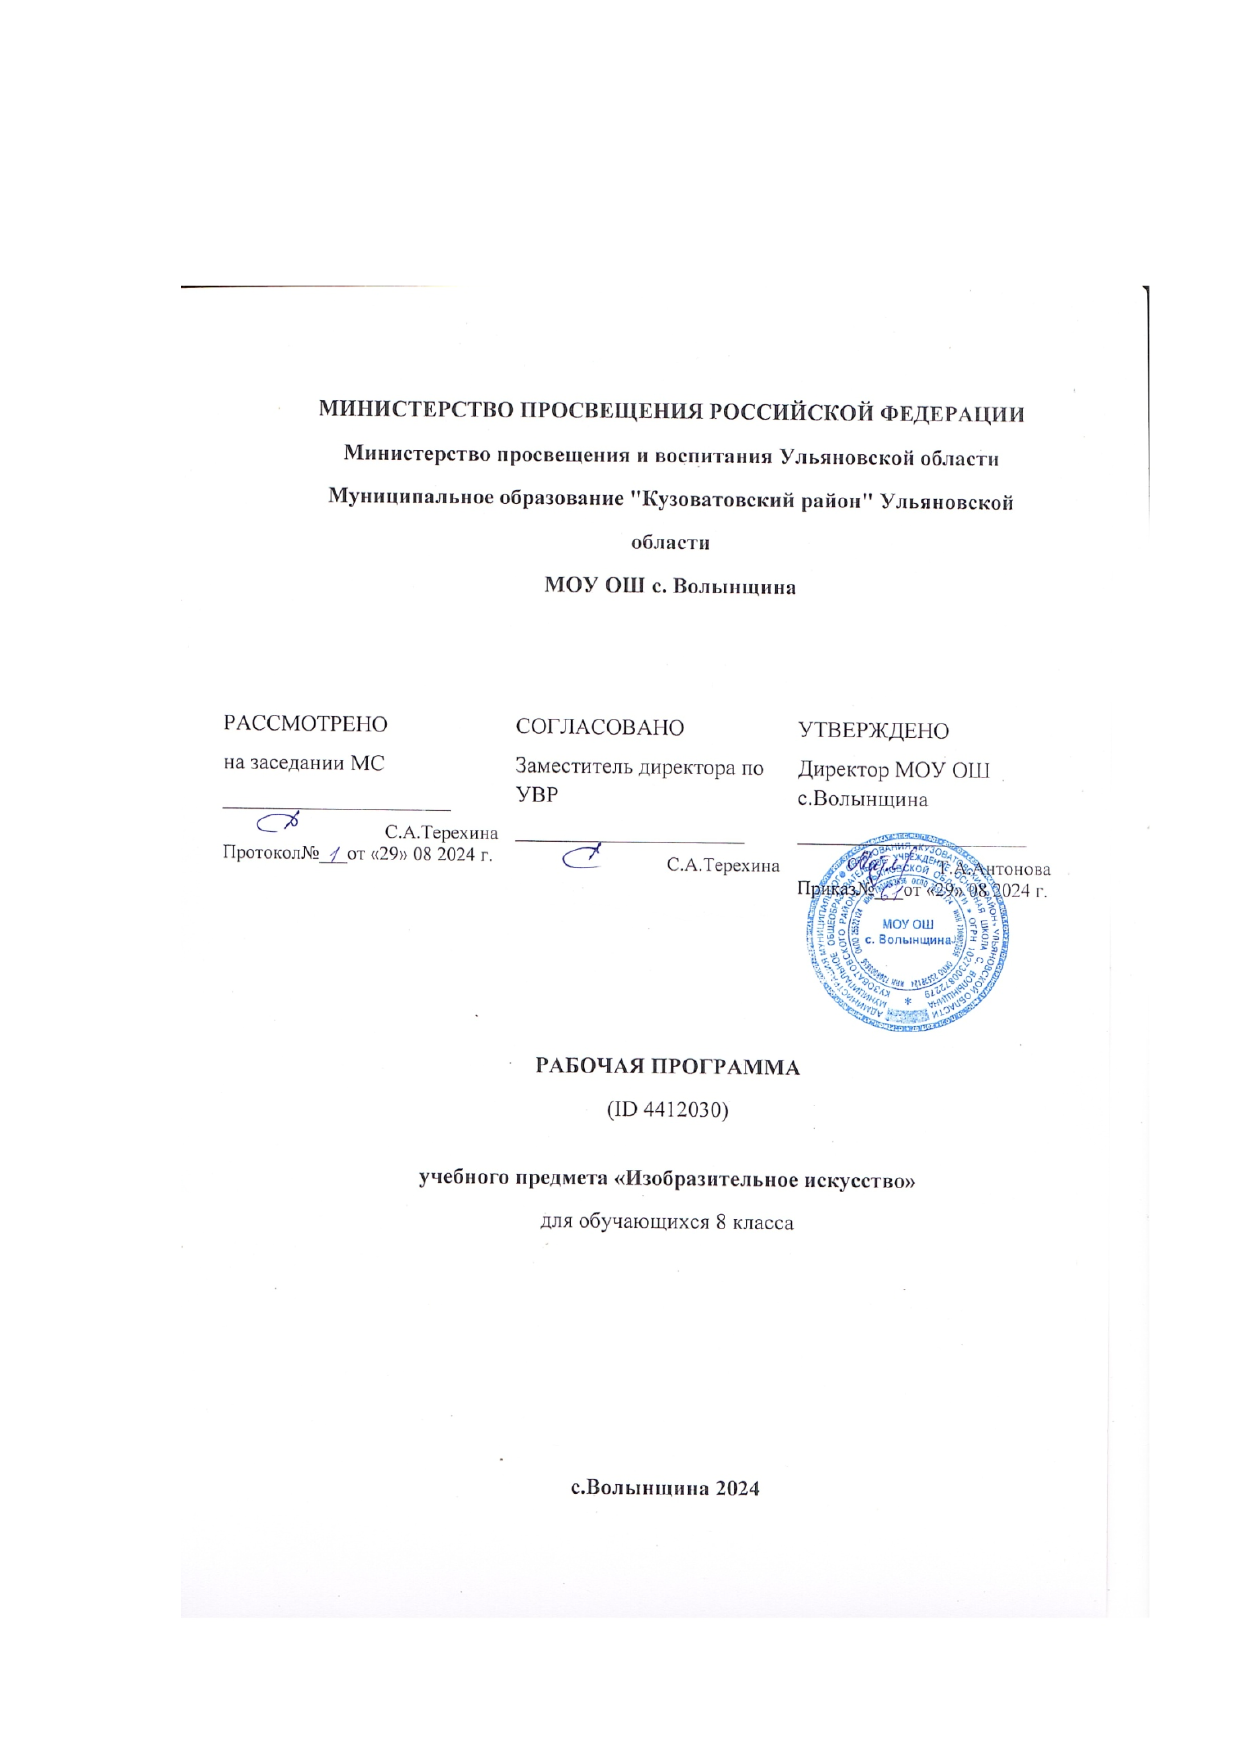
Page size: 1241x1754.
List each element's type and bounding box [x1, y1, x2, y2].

picture [182, 287, 1154, 1624]
